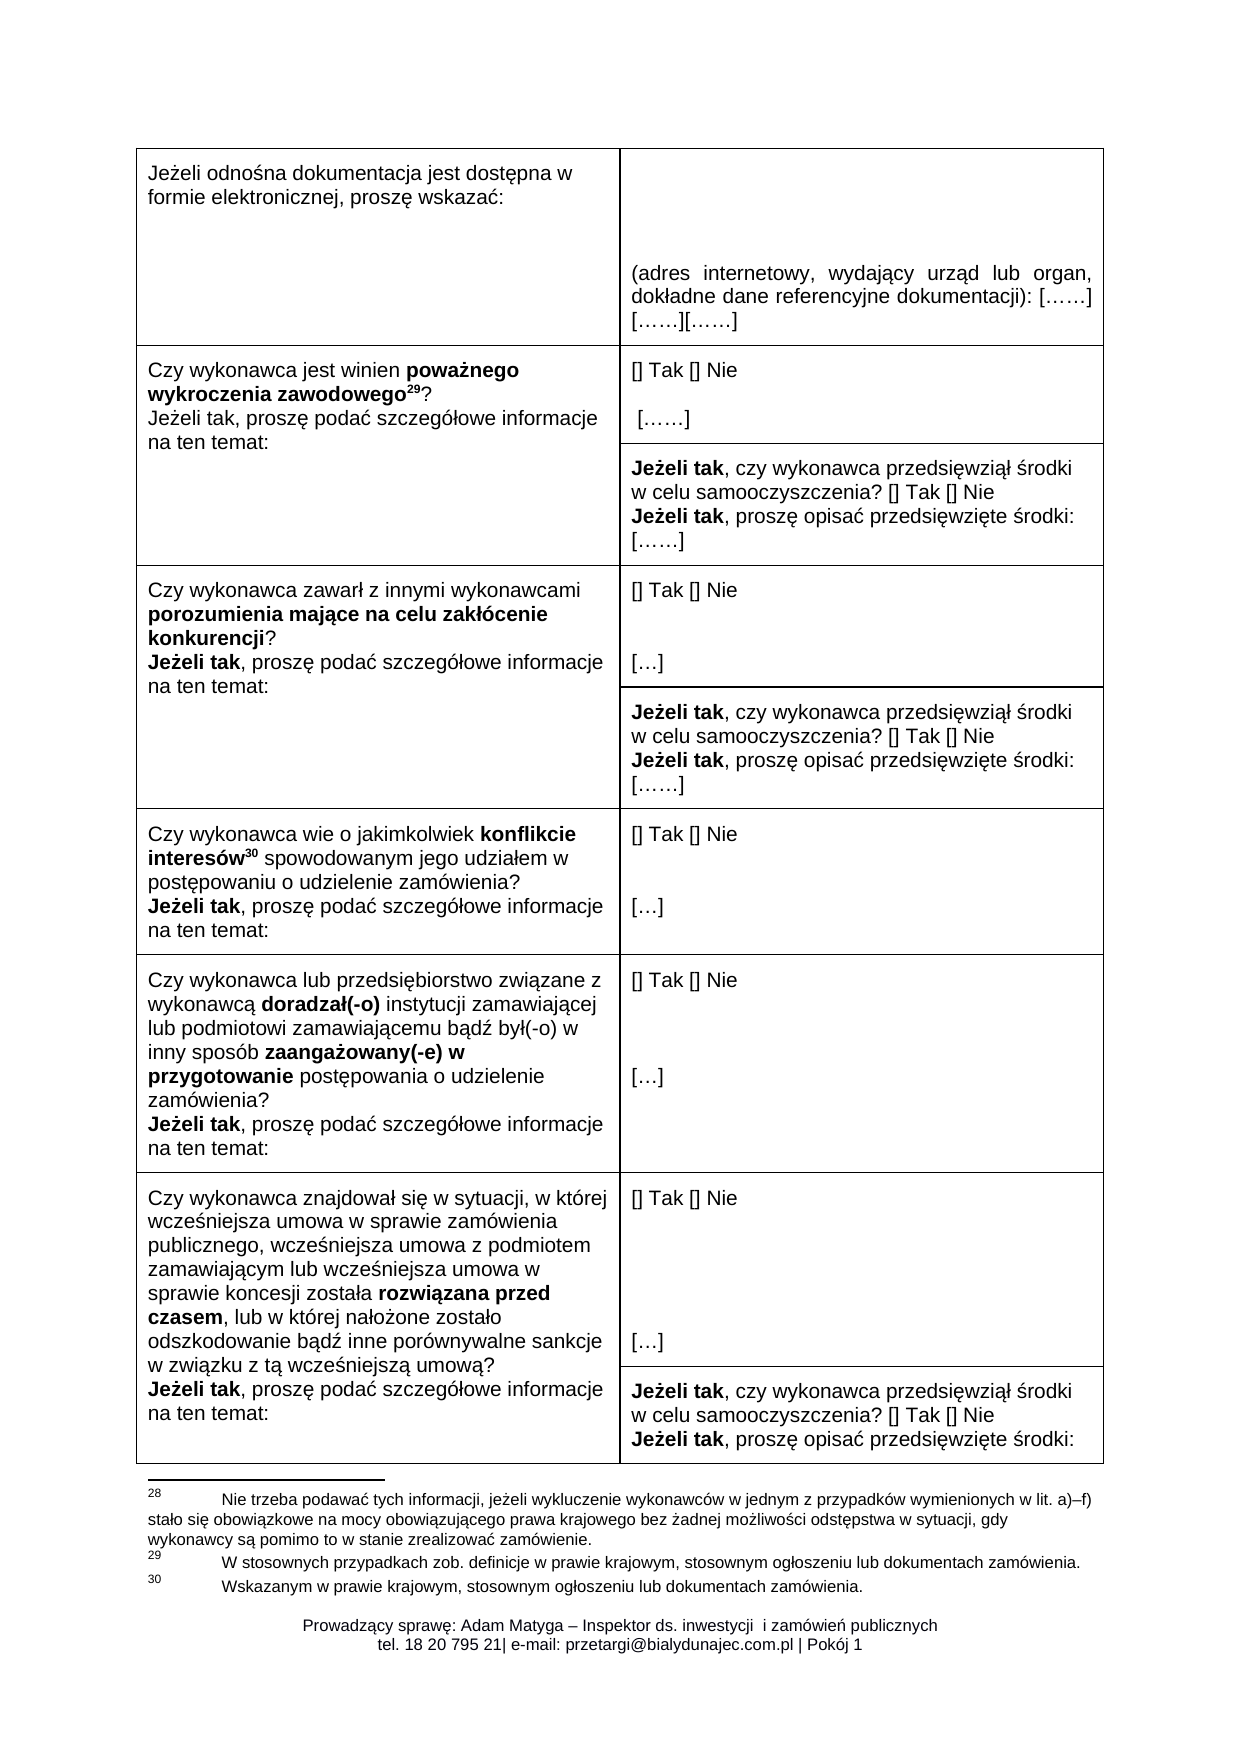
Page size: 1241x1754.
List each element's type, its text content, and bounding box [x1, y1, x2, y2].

table_cell [] Tak [] Nie […] [621, 1173, 1103, 1366]
table_cell Jeżeli tak, czy wykonawca przedsięwziął środki w celu samooczyszczenia? [] Tak [] Nie Jeżeli tak, proszę opisać przedsięwzięte środki: [……] [621, 444, 1103, 564]
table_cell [621, 149, 1103, 345]
table_cell Czy wykonawca wie o jakimkolwiek konflikcie interesów spowodowanym jego udziałem w postępowaniu o udzielenie zamówienia? Jeżeli tak, proszę podać szczegółowe informacje na ten temat: [137, 809, 619, 954]
table_cell Czy wykonawca zawarł z innymi wykonawcami porozumienia mające na celu zakłócenie konkurencji? Jeżeli tak, proszę podać szczegółowe informacje na ten temat: [137, 566, 619, 808]
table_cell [621, 1367, 1103, 1463]
table_cell Czy wykonawca jest winien poważnego wykroczenia zawodowego? Jeżeli tak, proszę podać szczegółowe informacje na ten temat: [137, 346, 619, 564]
table_cell Jeżeli tak, czy wykonawca przedsięwziął środki w celu samooczyszczenia? [] Tak [] Nie Jeżeli tak, proszę opisać przedsięwzięte środki: [……] [621, 688, 1103, 808]
table_cell [] Tak [] Nie […] [621, 809, 1103, 954]
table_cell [137, 149, 619, 345]
table_cell Czy wykonawca znajdował się w sytuacji, w której wcześniejsza umowa w sprawie zamówienia publicznego, wcześniejsza umowa z podmiotem zamawiającym lub wcześniejsza umowa w sprawie koncesji została rozwiązana przed czasem, lub w której nałożone zostało odszkodowanie bądź inne porównywalne sankcje w związku z tą wcześniejszą umową? Jeżeli tak, proszę podać szczegółowe informacje na ten temat: [137, 1173, 619, 1463]
table_cell Czy wykonawca lub przedsiębiorstwo związane z wykonawcą doradzał(-o) instytucji zamawiającej lub podmiotowi zamawiającemu bądź był(-o) w inny sposób zaangażowany(-e) w przygotowanie postępowania o udzielenie zamówienia? Jeżeli tak, proszę podać szczegółowe informacje na ten temat: [137, 955, 619, 1172]
table_cell [] Tak [] Nie [……] [621, 346, 1103, 443]
table_cell [] Tak [] Nie […] [621, 955, 1103, 1172]
table_cell [] Tak [] Nie […] [621, 566, 1103, 686]
